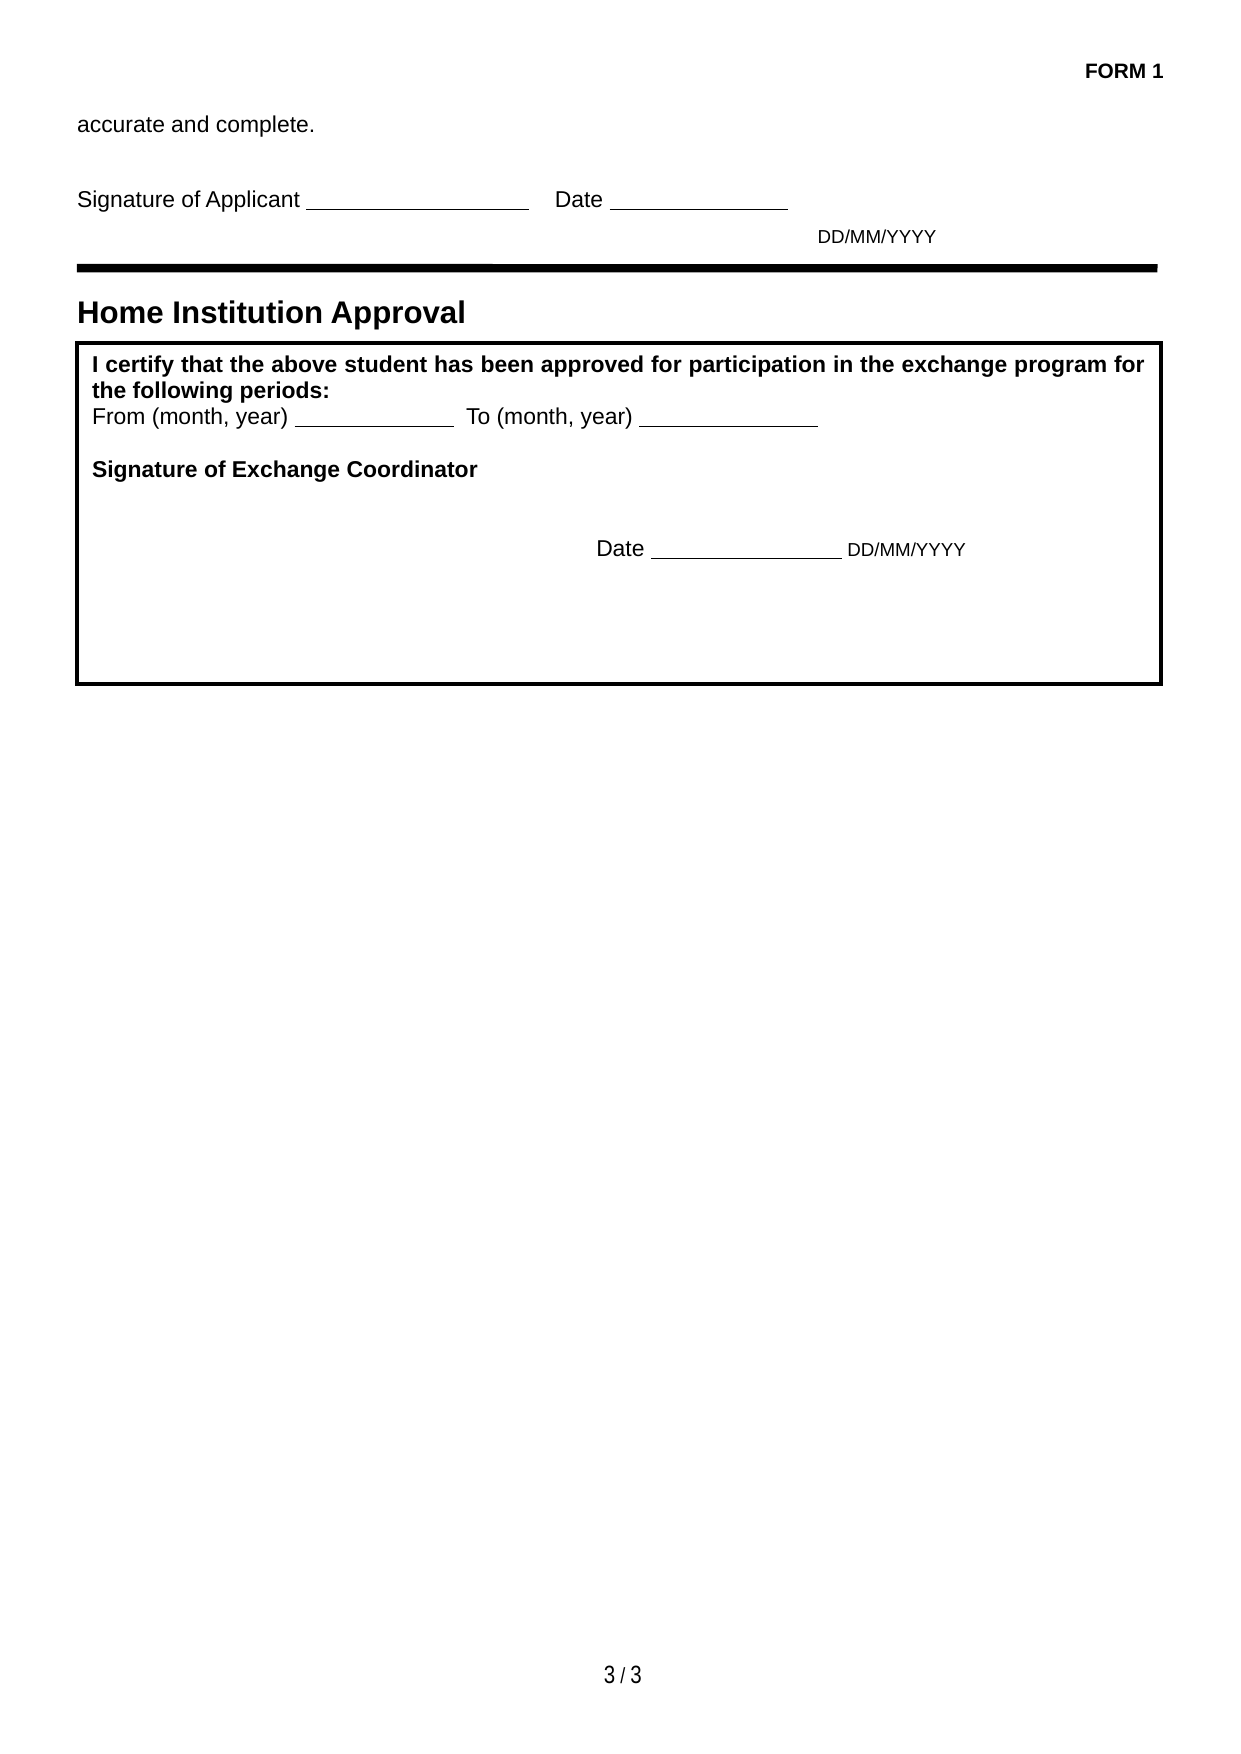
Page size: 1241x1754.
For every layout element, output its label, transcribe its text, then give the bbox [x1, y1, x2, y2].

text Home Institution Approval [77, 293, 1163, 331]
text Signature of Applicant Date [77, 181, 1163, 218]
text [77, 106, 1163, 143]
text DD/MM/YYYY [77, 218, 1163, 256]
